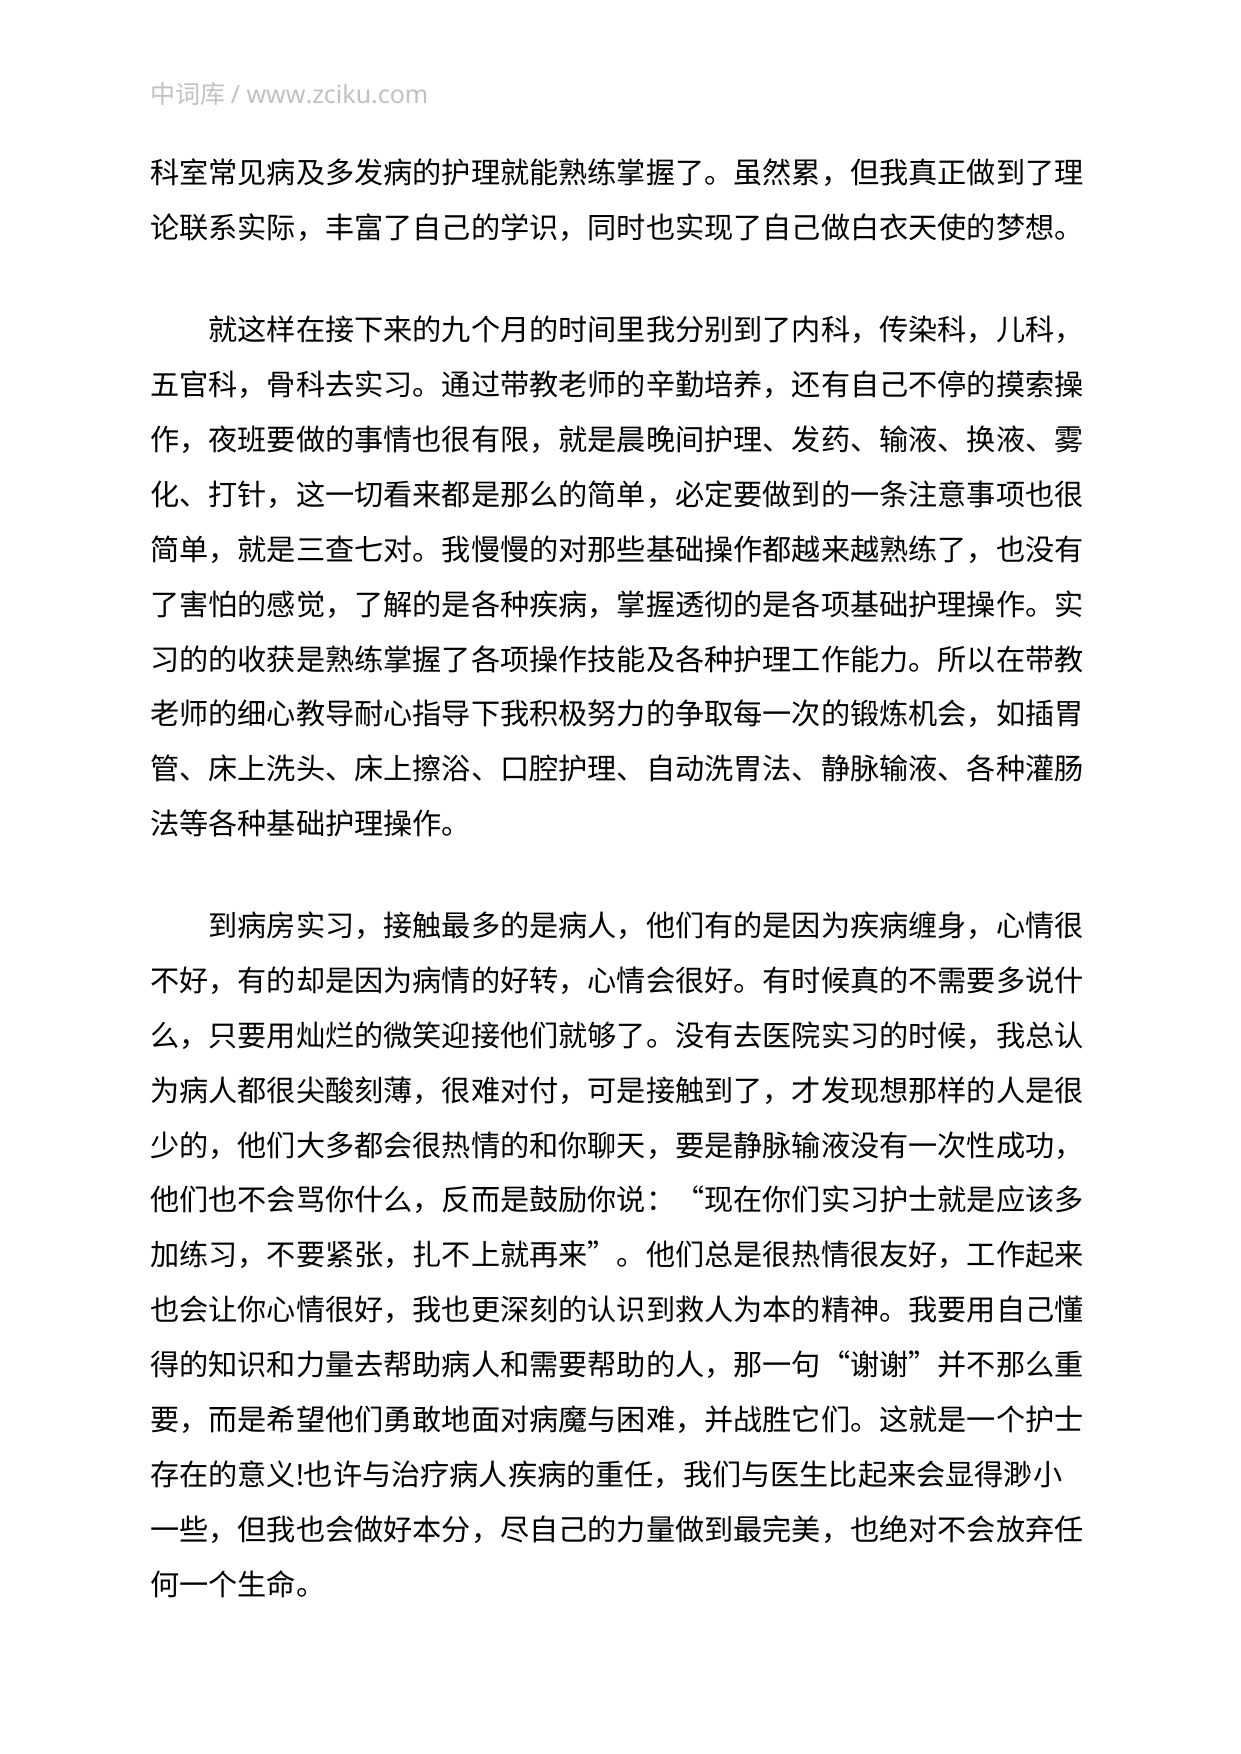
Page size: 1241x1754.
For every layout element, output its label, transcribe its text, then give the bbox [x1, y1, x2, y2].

text 就这样在接下来的九个月的时间里我分别到了内科，传染科，儿科，五官科，骨科去实习。通过带教老师的辛勤培养，还有自己不停的摸索操作，夜班要做的事情也很有限，就是晨晚间护理、发药、输液、换液、雾化、打针，这一切看来都是那么的简单，必定要做到的一条注意事项也很简单，就是三查七对。我慢慢的对那些基础操作都越来越熟练了，也没有了害怕的感觉，了解的是各种疾病，掌握透彻的是各项基础护理操作。实习的的收获是熟练掌握了各项操作技能及各种护理工作能力。所以在带教老师的细心教导耐心指导下我积极努力的争取每一次的锻炼机会，如插胃管、床上洗头、床上擦浴、口腔护理、自动洗胃法、静脉输液、各种灌肠法等各种基础护理操作。 [150, 307, 1090, 843]
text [150, 150, 1090, 247]
text 到病房实习，接触最多的是病人，他们有的是因为疾病缠身，心情很不好，有的却是因为病情的好转，心情会很好。有时候真的不需要多说什么，只要用灿烂的微笑迎接他们就够了。没有去医院实习的时候，我总认为病人都很尖酸刻薄，很难对付，可是接触到了，才发现想那样的人是很少的，他们大多都会很热情的和你聊天，要是静脉输液没有一次性成功，他们也不会骂你什么，反而是鼓励你说：“现在你们实习护士就是应该多加练习，不要紧张，扎不上就再来”。他们总是很热情很友好，工作起来也会让你心情很好，我也更深刻的认识到救人为本的精神。我要用自己懂得的知识和力量去帮助病人和需要帮助的人，那一句“谢谢”并不那么重要，而是希望他们勇敢地面对病魔与困难，并战胜它们。这就是一个护士存在的意义!也许与治疗病人疾病的重任，我们与医生比起来会显得渺小一些，但我也会做好本分，尽自己的力量做到最完美，也绝对不会放弃任何一个生命。 [150, 902, 1090, 1604]
